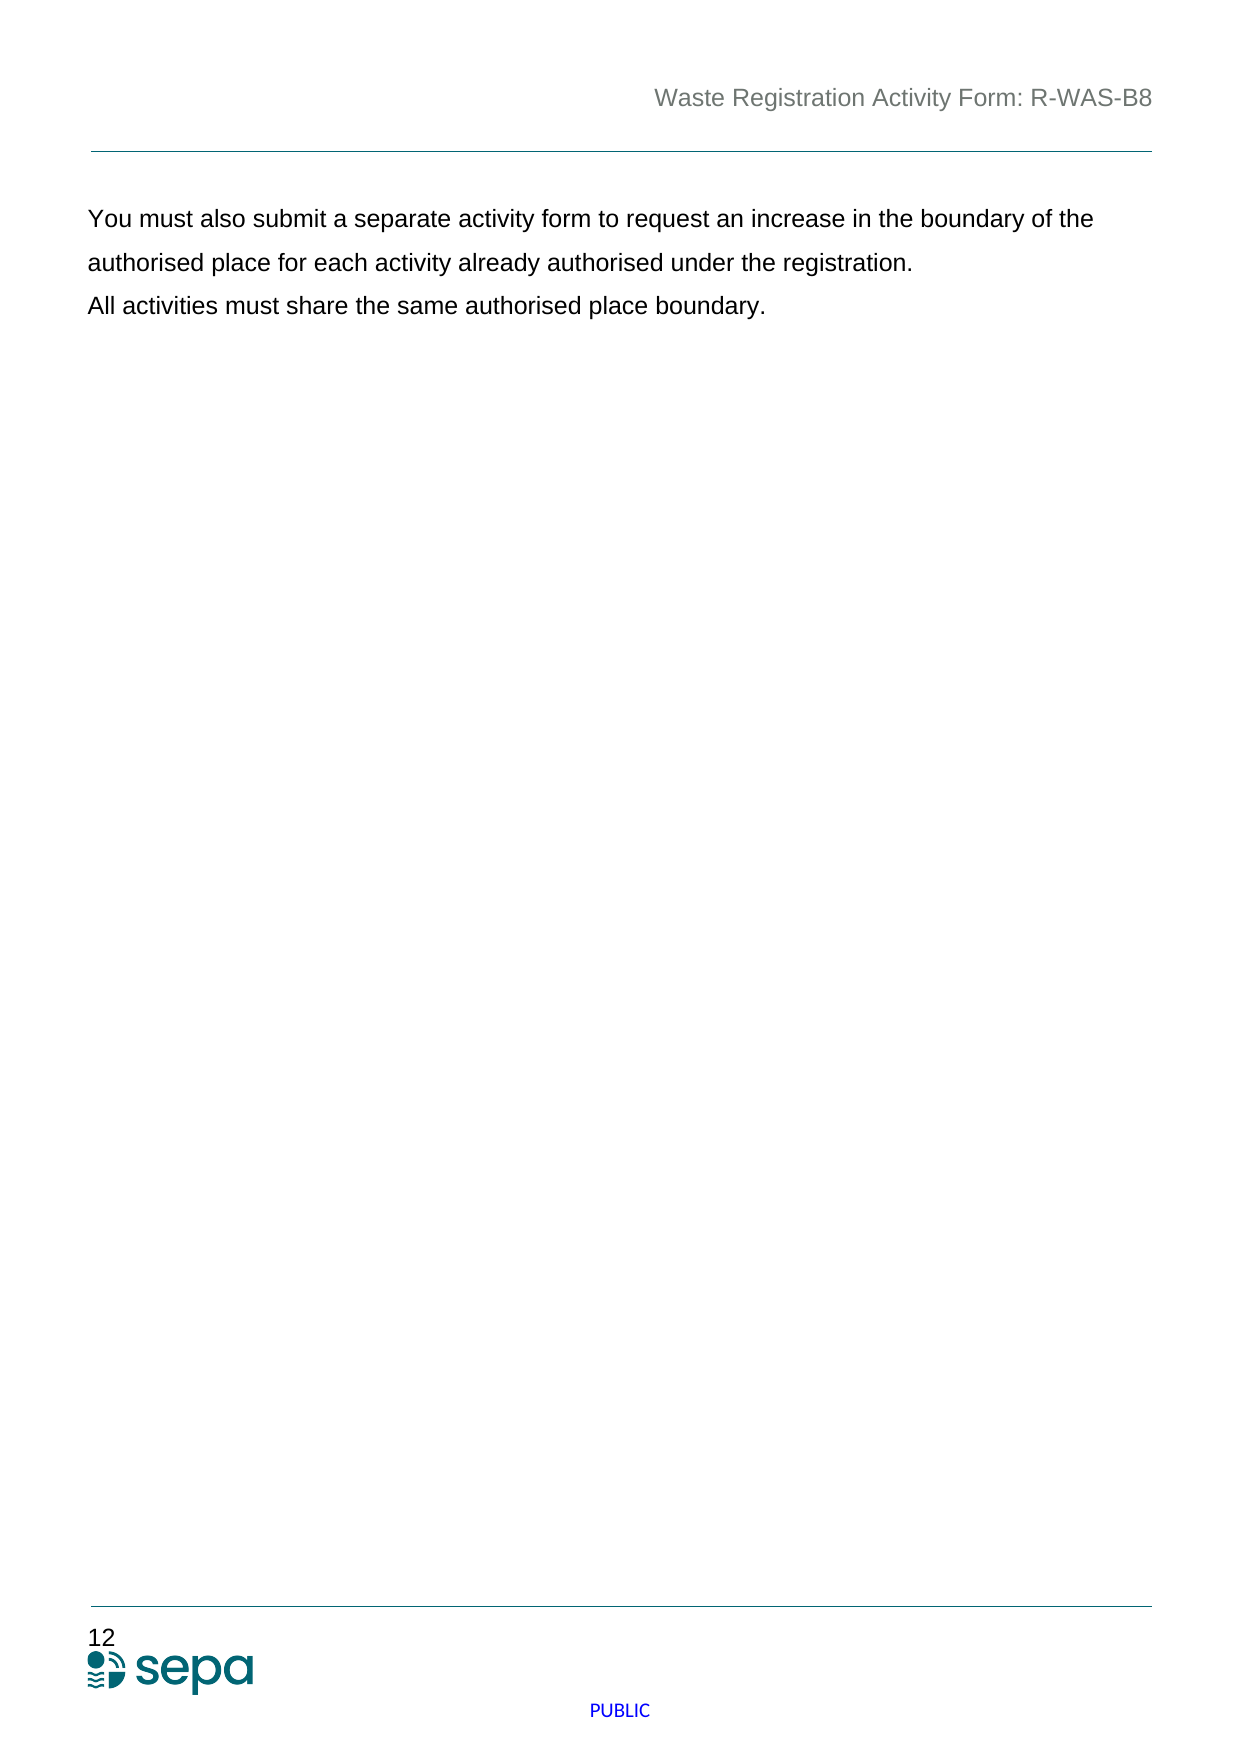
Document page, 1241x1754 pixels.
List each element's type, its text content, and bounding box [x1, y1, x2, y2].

picture [87, 1651, 253, 1695]
text All activities must share the same authorised place boundary. [87, 291, 1153, 319]
text You must also submit a separate activity form to request an increase in the boundary of the authorised place for each activity already authorised under the registration. [87, 204, 1153, 276]
